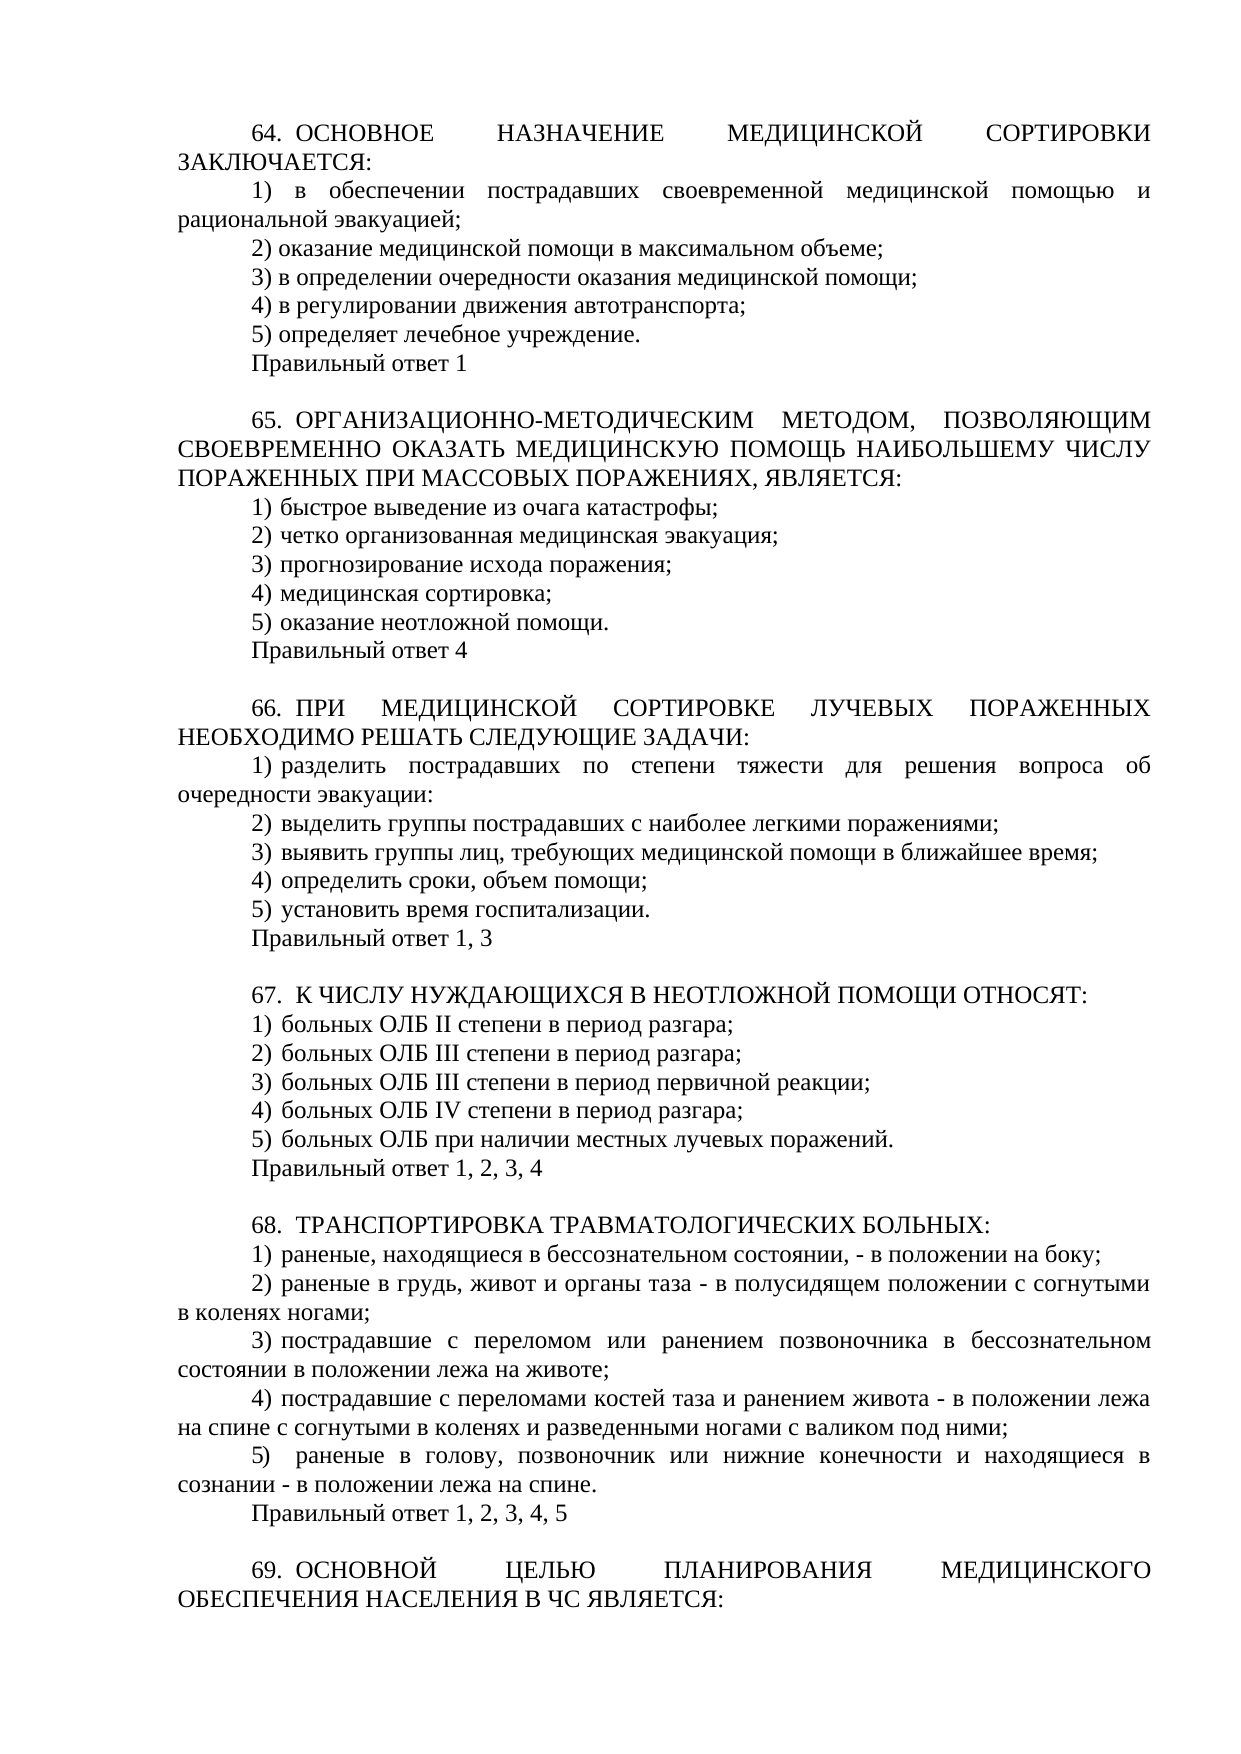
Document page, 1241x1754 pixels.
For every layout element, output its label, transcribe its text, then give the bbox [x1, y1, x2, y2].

text 66. При медицинской сортировке лучевых пораженных необходимо решать следующие задачи: [177, 693, 1152, 751]
text Правильный ответ 1, 2, 3, 4, 5 [177, 1498, 1152, 1527]
text Правильный ответ 1, 2, 3, 4 [177, 1153, 1152, 1182]
list больных ОЛБ II степени в период разгара; [177, 1009, 1152, 1038]
text 67. К числу нуждающихся в неотложной помощи относят: [177, 981, 1152, 1009]
text 65. Организационно-методическим методом, позволяющим своевременно оказать медицинскую помощь наибольшему числу пораженных при массовых поражениях, является: [177, 406, 1152, 492]
text Правильный ответ 1 [177, 348, 1152, 377]
list раненые, находящиеся в бессознательном состоянии, - в положении на боку; [177, 1239, 1152, 1268]
text 68. Транспортировка травматологических больных: [177, 1211, 1152, 1239]
list определить сроки, объем помощи; [177, 866, 1152, 894]
list определяет лечебное учреждение. [177, 319, 1152, 348]
list пострадавшие с переломом или ранением позвоночника в бессознательном состоянии в положении лежа на животе; [177, 1326, 1152, 1383]
text 2) оказание медицинской помощи в максимальном объеме; [177, 233, 1152, 262]
list выделить группы пострадавших с наиболее легкими поражениями; [177, 808, 1152, 837]
list больных ОЛБ III степени в период первичной реакции; [177, 1067, 1152, 1096]
text 3) в определении очередности оказания медицинской помощи; [177, 262, 1152, 291]
list медицинская сортировка; [177, 578, 1152, 607]
text 64. Основное назначение медицинской сортировки заключается: [177, 118, 1152, 176]
list быстрое выведение из очага катастрофы; [177, 492, 1152, 521]
list выявить группы лиц, требующих медицинской помощи в ближайшее время; [177, 837, 1152, 866]
list больных ОЛБ III степени в период разгара; [177, 1038, 1152, 1067]
text 1) в обеспечении пострадавших своевременной медицинской помощью и рациональной эвакуацией; [177, 176, 1152, 233]
list оказание неотложной помощи. [177, 607, 1152, 636]
list установить время госпитализации. [177, 894, 1152, 923]
text Правильный ответ 1, 3 [177, 923, 1152, 952]
list прогнозирование исхода поражения; [177, 549, 1152, 578]
list разделить пострадавших по степени тяжести для решения вопроса об очередности эвакуации: [177, 751, 1152, 808]
text 5) раненые в голову, позвоночник или нижние конечности и находящиеся в сознании - в положении лежа на спине. [177, 1441, 1152, 1498]
text 69. Основной целью планирования медицинского обеспечения населения в ЧС является: [177, 1556, 1152, 1613]
list больных ОЛБ при наличии местных лучевых поражений. [177, 1124, 1152, 1153]
list в регулировании движения автотранспорта; [177, 291, 1152, 319]
list четко организованная медицинская эвакуация; [177, 521, 1152, 549]
list больных ОЛБ IV степени в период разгара; [177, 1096, 1152, 1124]
list раненые в грудь, живот и органы таза - в полусидящем положении с согнутыми в коленях ногами; [177, 1268, 1152, 1326]
list пострадавшие с переломами костей таза и ранением живота - в положении лежа на спине с согнутыми в коленях и разведенными ногами с валиком под ними; [177, 1383, 1152, 1441]
text Правильный ответ 4 [177, 636, 1152, 664]
